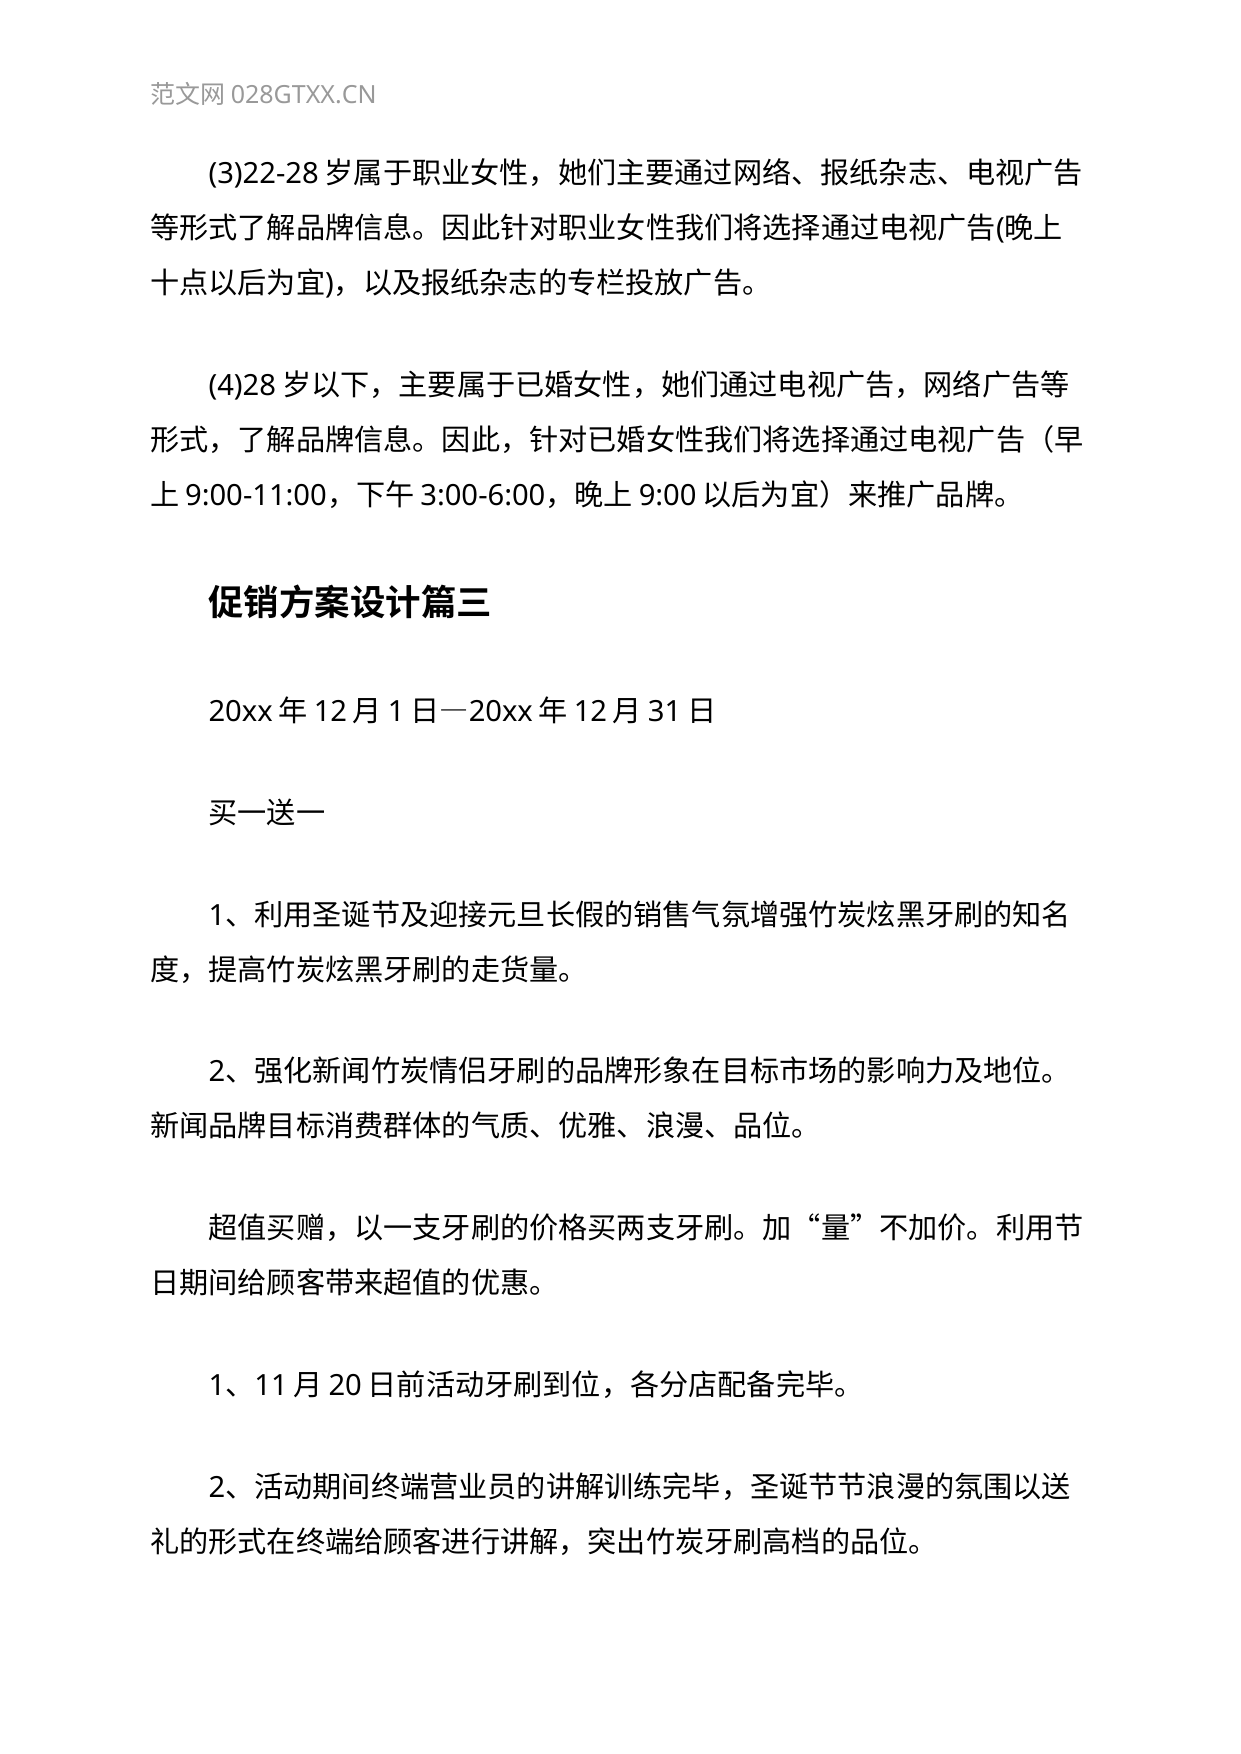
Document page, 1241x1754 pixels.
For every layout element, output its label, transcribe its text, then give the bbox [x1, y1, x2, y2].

text 20xx年12月1日—20xx年12月31日 [150, 687, 1090, 730]
text 促销方案设计篇三 [150, 574, 1090, 625]
text 超值买赠，以一支牙刷的价格买两支牙刷。加“量”不加价。利用节日期间给顾客带来超值的优惠。 [150, 1204, 1090, 1302]
text 2、强化新闻竹炭情侣牙刷的品牌形象在目标市场的影响力及地位。新闻品牌目标消费群体的气质、优雅、浪漫、品位。 [150, 1048, 1090, 1145]
text 买一送一 [150, 789, 1090, 832]
text (4)28岁以下，主要属于已婚女性，她们通过电视广告，网络广告等形式，了解品牌信息。因此，针对已婚女性我们将选择通过电视广告（早上9:00-11:00，下午3:00-6:00，晚上9:00以后为宜）来推广品牌。 [150, 362, 1090, 514]
text 1、11月20日前活动牙刷到位，各分店配备完毕。 [150, 1361, 1090, 1404]
text 2、活动期间终端营业员的讲解训练完毕，圣诞节节浪漫的氛围以送礼的形式在终端给顾客进行讲解，突出竹炭牙刷高档的品位。 [150, 1463, 1090, 1561]
text 1、利用圣诞节及迎接元旦长假的销售气氛增强竹炭炫黑牙刷的知名度，提高竹炭炫黑牙刷的走货量。 [150, 891, 1090, 988]
text (3)22-28岁属于职业女性，她们主要通过网络、报纸杂志、电视广告等形式了解品牌信息。因此针对职业女性我们将选择通过电视广告(晚上十点以后为宜)，以及报纸杂志的专栏投放广告。 [150, 150, 1090, 302]
